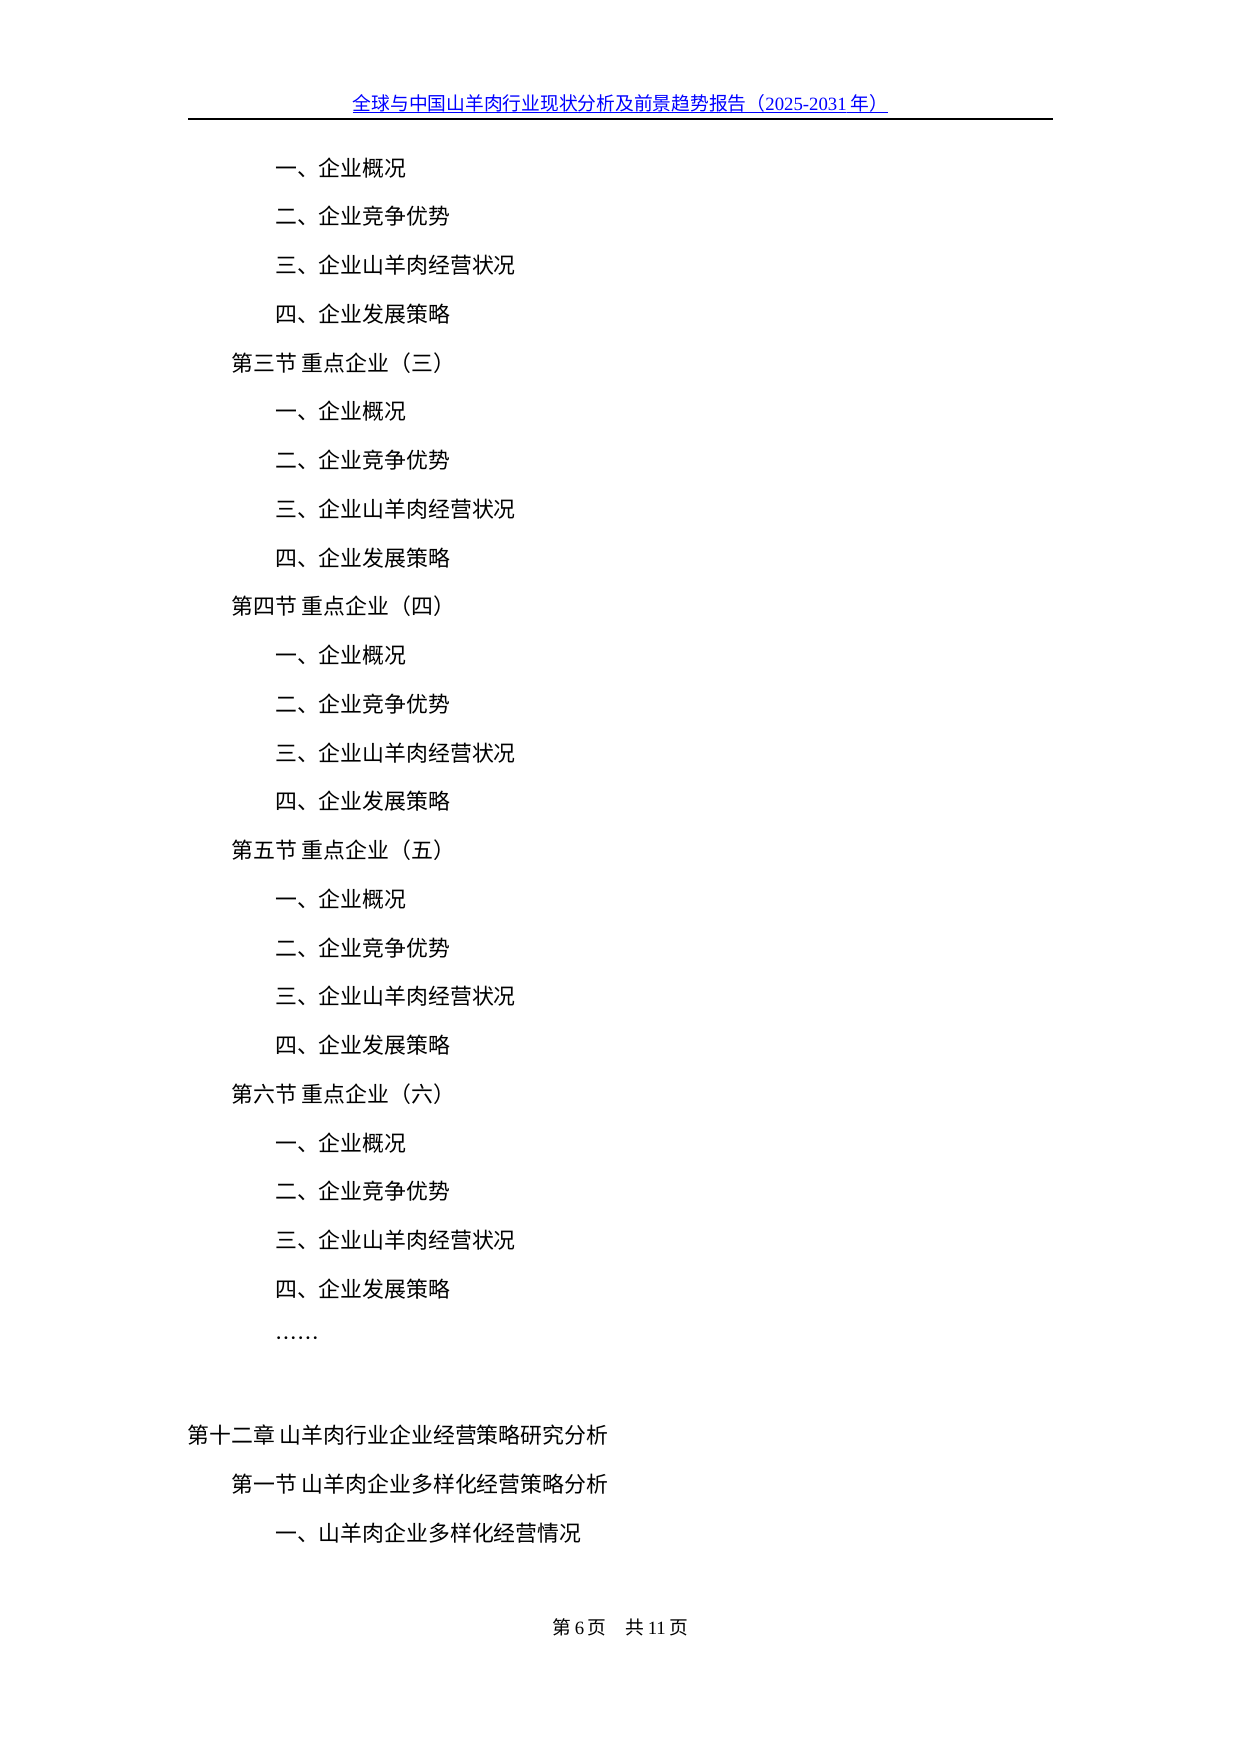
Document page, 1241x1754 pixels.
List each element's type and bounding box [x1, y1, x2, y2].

text [187, 150, 1053, 1548]
